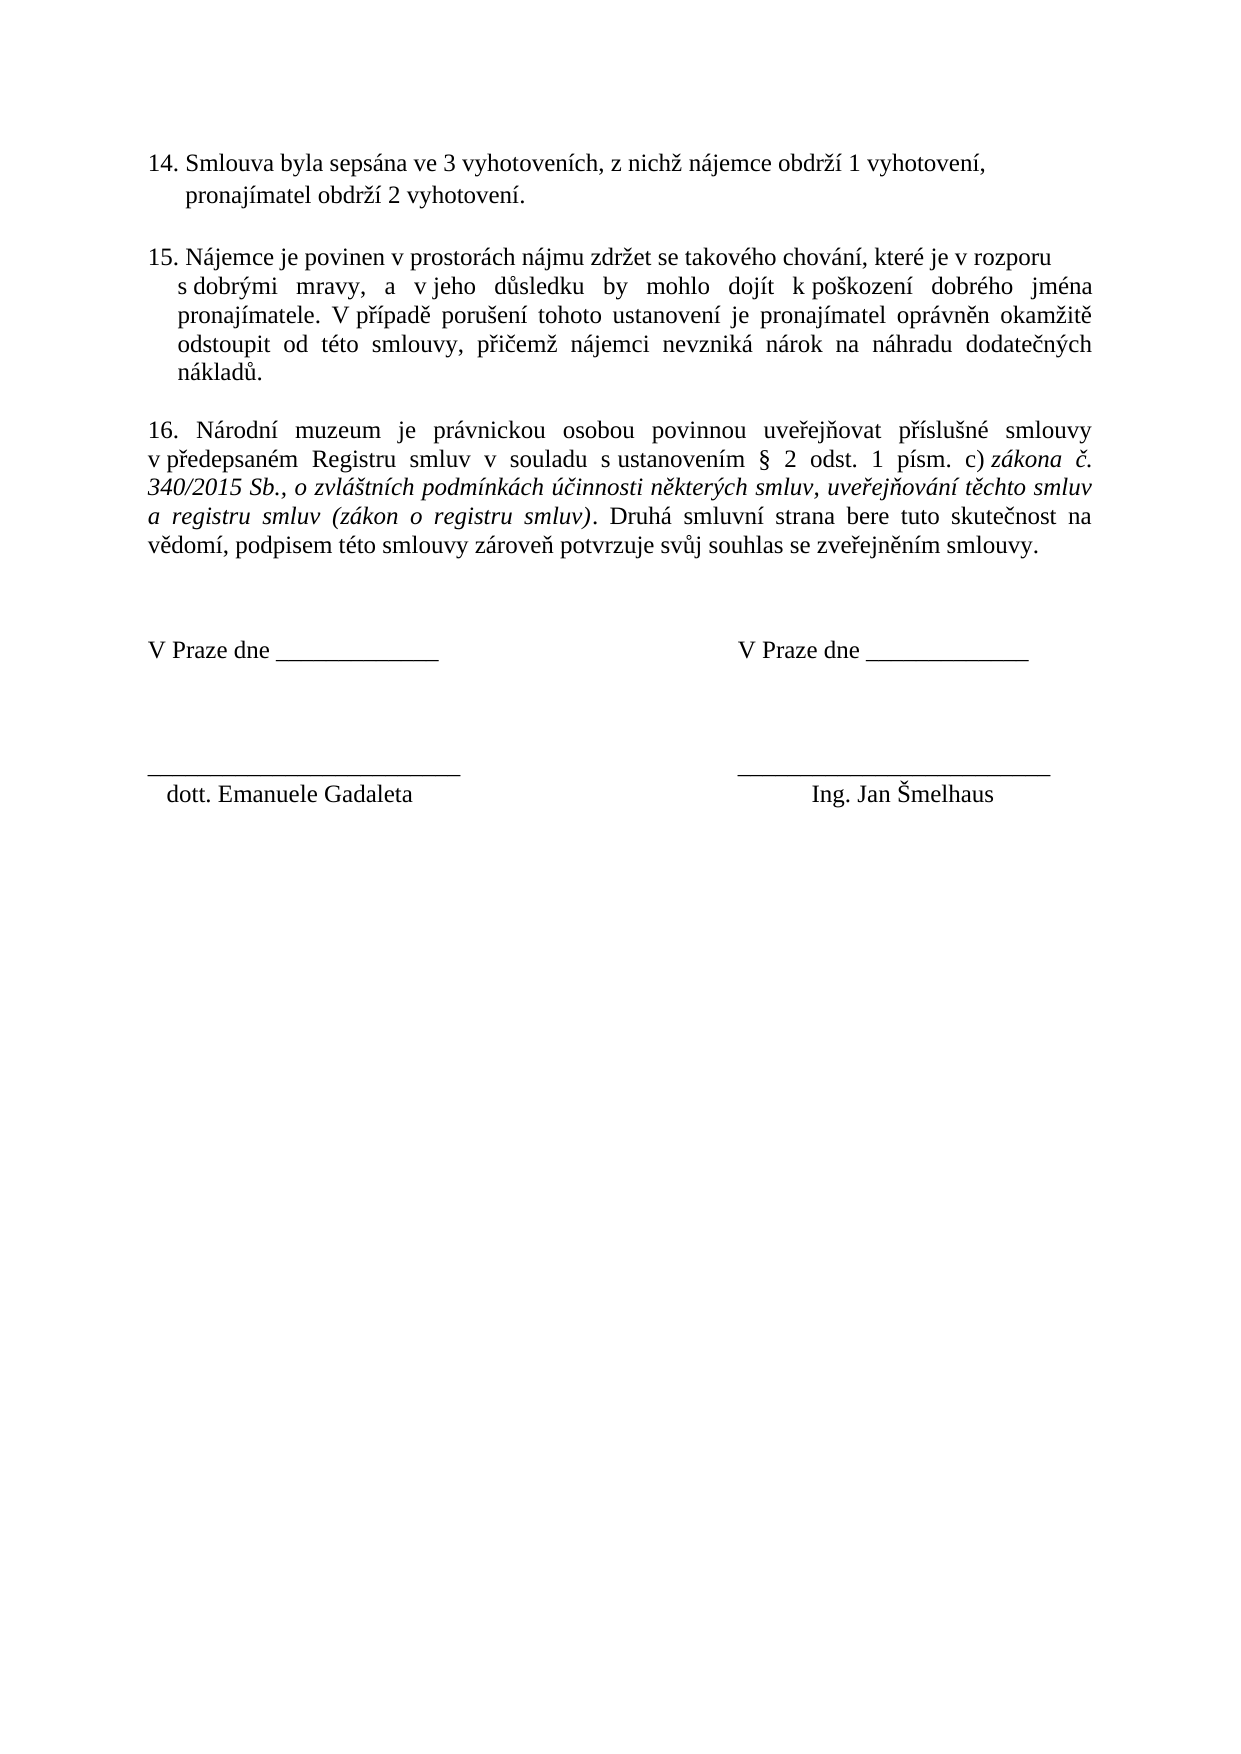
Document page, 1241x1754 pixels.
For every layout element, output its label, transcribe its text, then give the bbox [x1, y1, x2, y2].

text _________________________ _________________________ [148, 750, 1093, 779]
text 14. Smlouva byla sepsána ve 3 vyhotoveních, z nichž nájemce obdrží 1 vyhotovení, [148, 148, 1093, 176]
text 16. Národní muzeum je právnickou osobou povinnou uveřejňovat příslušné smlouvy v předepsaném Registru smluv v souladu s ustanovením § 2 odst. 1 písm. c) zákona č. 340/2015 Sb., o zvláštních podmínkách účinnosti některých smluv, uveřejňování těchto smluv a registru smluv (zákon o registru smluv). Druhá smluvní strana bere tuto skutečnost na vědomí, podpisem této smlouvy zároveň potvrzuje svůj souhlas se zveřejněním smlouvy. [148, 415, 1093, 559]
text V Praze dne _____________ V Praze dne _____________ [148, 635, 1093, 664]
text 15. Nájemce je povinen v prostorách nájmu zdržet se takového chování, které je v rozporu [148, 242, 1093, 271]
text dott. Emanuele Gadaleta Ing. Jan Šmelhaus [148, 779, 1093, 808]
text pronajímatel obdrží 2 vyhotovení. [148, 181, 1093, 209]
text s dobrými mravy, a v jeho důsledku by mohlo dojít k poškození dobrého jména pronajímatele. V případě porušení tohoto ustanovení je pronajímatel oprávněn okamžitě odstoupit od této smlouvy, přičemž nájemci nevzniká nárok na náhradu dodatečných nákladů. [177, 271, 1093, 386]
